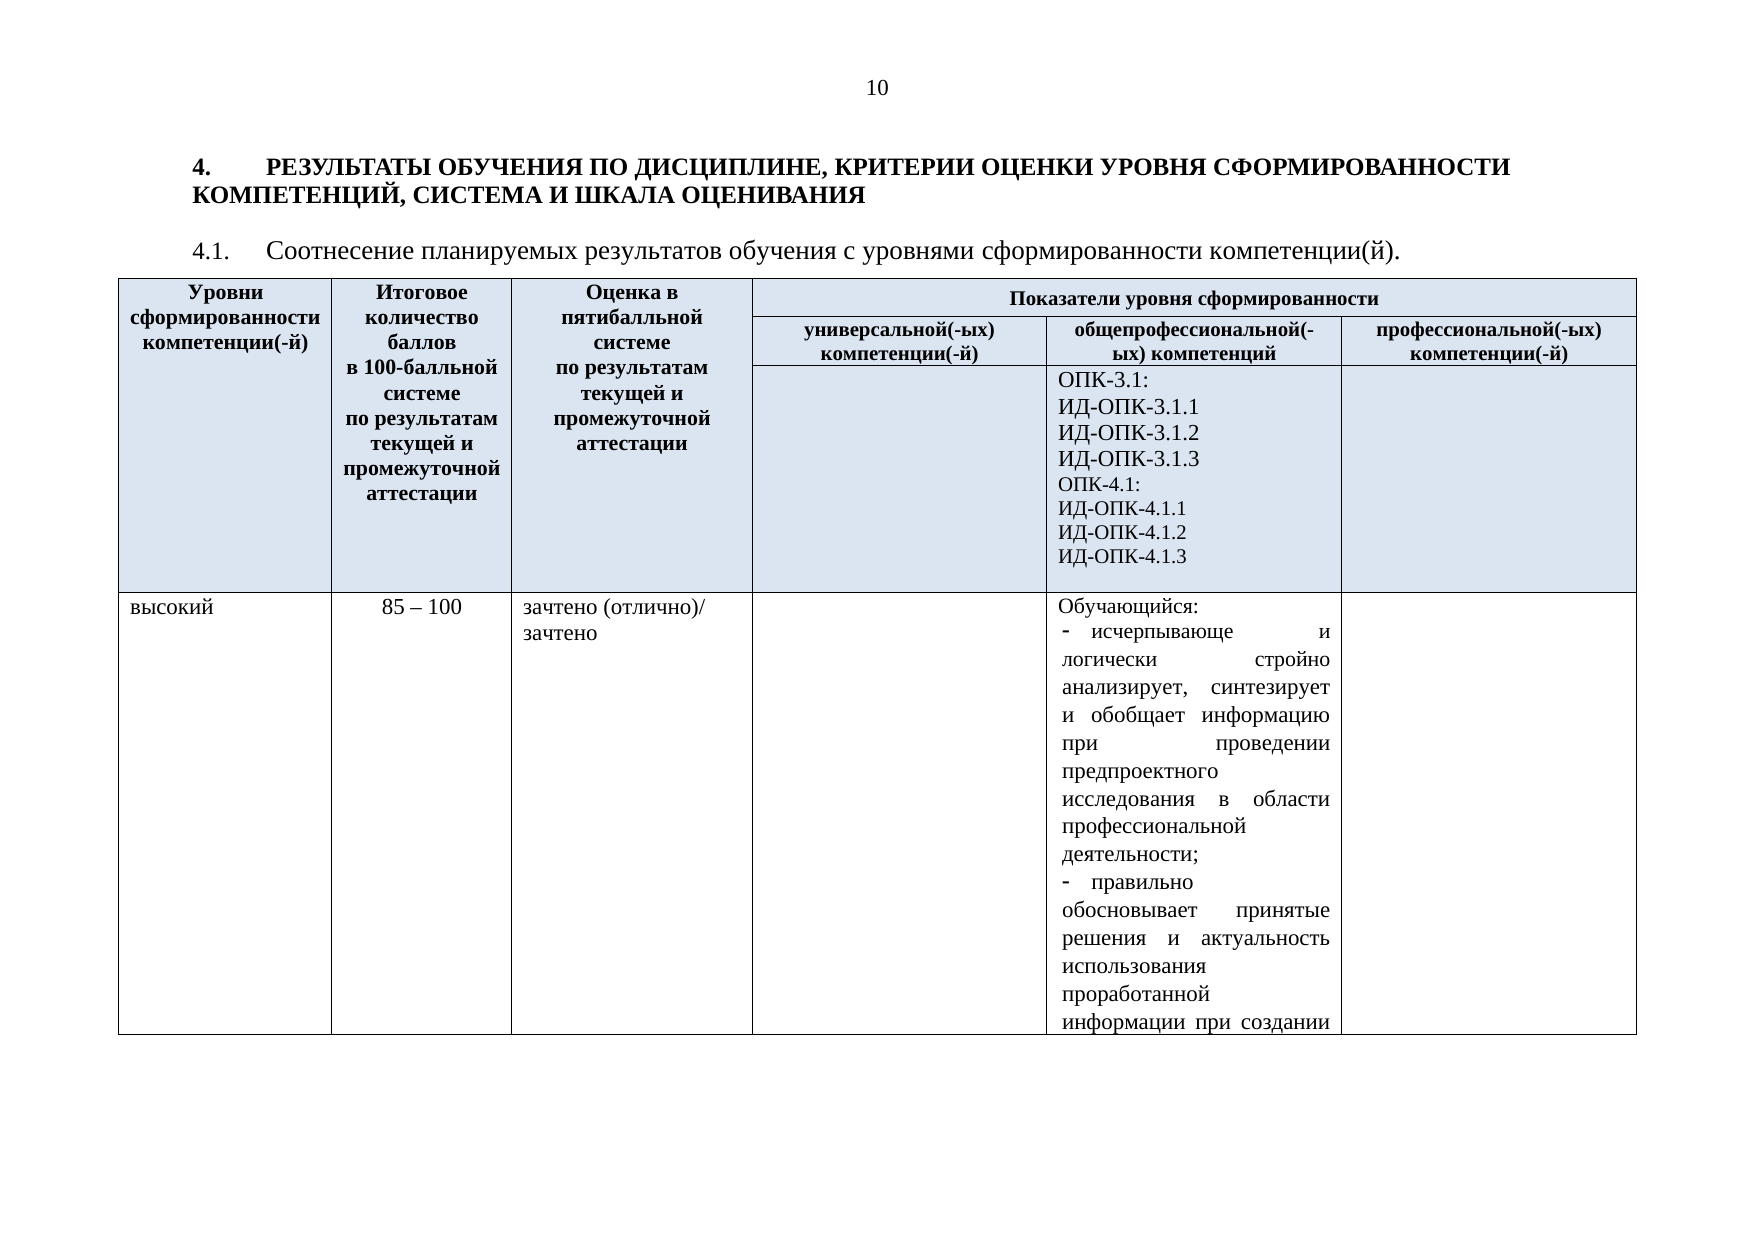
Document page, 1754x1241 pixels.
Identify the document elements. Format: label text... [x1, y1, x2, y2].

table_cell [512, 593, 752, 1034]
table_cell 85 – 100 [332, 593, 511, 1034]
table_cell [753, 366, 1046, 592]
table_cell профессиональной(-ых) компетенции(-й) [1342, 317, 1636, 365]
subtitle РЕЗУЛЬТАТЫ ОБУЧЕНИЯ ПО ДИСЦИПЛИНЕ, КРИТЕРИИ ОЦЕНКИ УРОВНЯ СФОРМИРОВАННОСТИ КОМПЕТЕНЦИЙ, СИСТЕМА И ШКАЛА ОЦЕНИВАНИЯ [192, 152, 1636, 209]
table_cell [1047, 593, 1341, 1034]
table_header Оценка в пятибалльной системе по результатам текущей и промежуточной аттестации [512, 279, 752, 592]
table_header Итоговое количество баллов в 100-балльной системе по результатам текущей и промежуточной аттестации [332, 279, 511, 592]
table_cell [753, 593, 1046, 1034]
table_cell [1342, 593, 1636, 1034]
table_header Показатели уровня сформированности [753, 279, 1636, 316]
table_cell высокий [119, 593, 331, 1034]
table_cell общепрофессиональной(-ых) компетенций [1047, 317, 1341, 365]
table_cell [1342, 366, 1636, 592]
table_header Уровни сформированности компетенции(-й) [119, 279, 331, 592]
table_cell ОПК-3.1: ИД-ОПК-3.1.1 ИД-ОПК-3.1.2 ИД-ОПК-3.1.3 ОПК-4.1: ИД-ОПК-4.1.1 ИД-ОПК-4.1.2 ИД-ОПК-4.1.3 [1047, 366, 1341, 592]
table_cell универсальной(-ых) компетенции(-й) [753, 317, 1046, 365]
subtitle Соотнесение планируемых результатов обучения с уровнями сформированности компетенции(й). [192, 234, 1636, 265]
